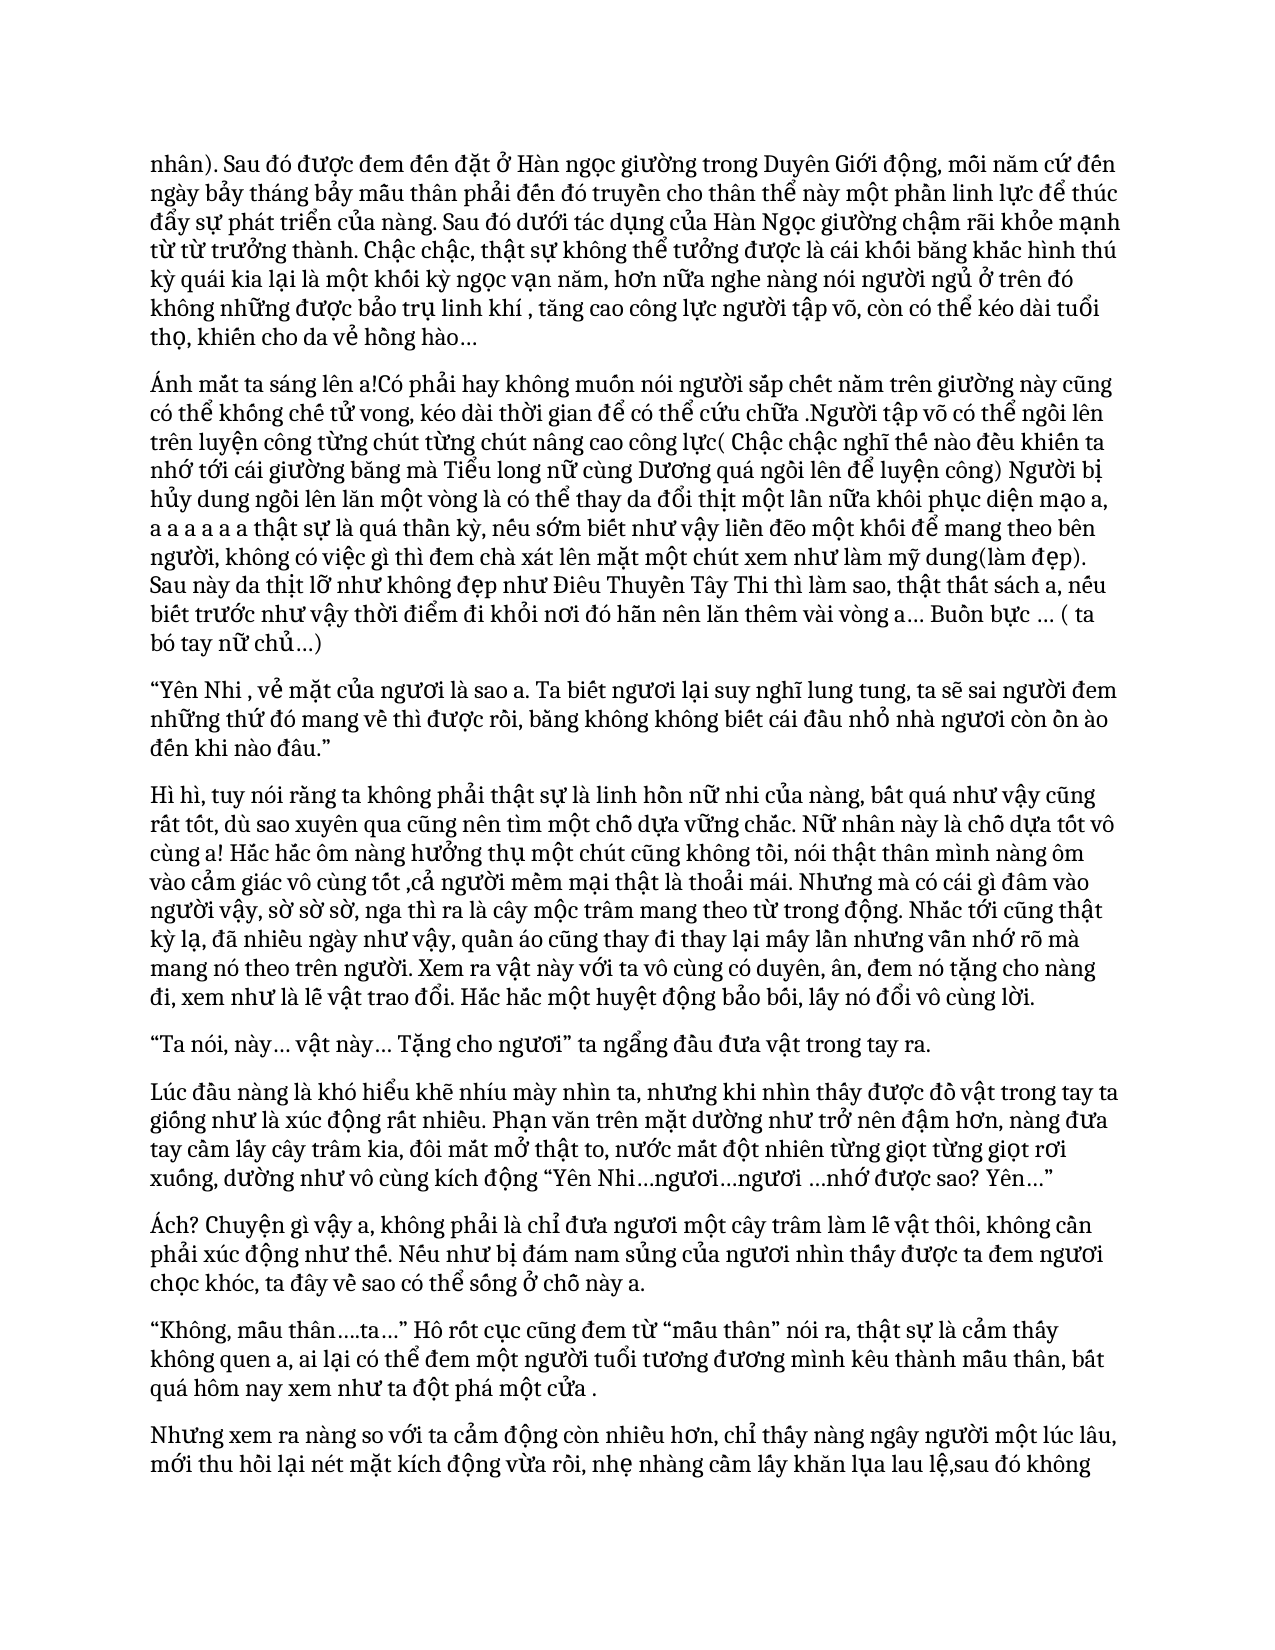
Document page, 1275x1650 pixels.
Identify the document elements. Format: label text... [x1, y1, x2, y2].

text “Yên Nhi , vẻ mặt của ngươi là sao a. Ta biết ngươi lại suy nghĩ lung tung, ta sẽ sai người đem những thứ đó mang về thì được rồi, bằng không không biết cái đầu nhỏ nhà ngươi còn ồn ào đến khi nào đâu.” [150, 676, 1125, 762]
text “Không, mẫu thân….ta…” Hô rốt cục cũng đem từ “mẫu thân” nói ra, thật sự là cảm thấy không quen a, ai lại có thể đem một người tuổi tương đương mình kêu thành mẫu thân, bất quá hôm nay xem như ta đột phá một cửa . [150, 1316, 1125, 1402]
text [150, 150, 1125, 351]
text “Ta nói, này… vật này… Tặng cho ngươi” ta ngẩng đầu đưa vật trong tay ra. [150, 1030, 1125, 1059]
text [150, 1421, 1125, 1479]
text Ánh mắt ta sáng lên a!Có phải hay không muốn nói người sắp chết nằm trên giường này cũng có thể khống chế tử vong, kéo dài thời gian để có thể cứu chữa .Người tập võ có thể ngồi lên trên luyện công từng chút từng chút nâng cao công lực( Chậc chậc nghĩ thế nào đều khiến ta nhớ tới cái giường băng mà Tiểu long nữ cùng Dương quá ngồi lên để luyện công) Người bị hủy dung ngồi lên lăn một vòng là có thể thay da đổi thịt một lần nữa khôi phục diện mạo a, a a a a a a thật sự là quá thần kỳ, nếu sớm biết như vậy liền đẽo một khối để mang theo bên người, không có việc gì thì đem chà xát lên mặt một chút xem như làm mỹ dung(làm đẹp). Sau này da thịt lỡ như không đẹp như Điêu Thuyền Tây Thi thì làm sao, thật thất sách a, nếu biết trước như vậy thời điểm đi khỏi nơi đó hẵn nên lăn thêm vài vòng a… Buồn bực … ( ta bó tay nữ chủ…) [150, 370, 1125, 657]
text Lúc đầu nàng là khó hiểu khẽ nhíu mày nhìn ta, nhưng khi nhìn thấy được đồ vật trong tay ta giống như là xúc động rất nhiều. Phạn văn trên mặt dường như trở nên đậm hơn, nàng đưa tay cầm lấy cây trâm kia, đôi mắt mở thật to, nước mắt đột nhiên từng giọt từng giọt rơi xuống, dường như vô cùng kích động “Yên Nhi…ngươi…ngươi …nhớ được sao? Yên…” [150, 1077, 1125, 1192]
text Hì hì, tuy nói rằng ta không phải thật sự là linh hồn nữ nhi của nàng, bất quá như vậy cũng rất tốt, dù sao xuyên qua cũng nên tìm một chỗ dựa vững chắc. Nữ nhân này là chỗ dựa tốt vô cùng a! Hắc hắc ôm nàng hưởng thụ một chút cũng không tồi, nói thật thân mình nàng ôm vào cảm giác vô cùng tốt ,cả người mềm mại thật là thoải mái. Nhưng mà có cái gì đâm vào người vậy, sờ sờ sờ, nga thì ra là cây mộc trâm mang theo từ trong động. Nhắc tới cũng thật kỳ lạ, đã nhiều ngày như vậy, quần áo cũng thay đi thay lại mấy lần nhưng vẫn nhớ rõ mà mang nó theo trên người. Xem ra vật này với ta vô cùng có duyên, ân, đem nó tặng cho nàng đi, xem như là lễ vật trao đổi. Hắc hắc một huyệt động bảo bối, lấy nó đổi vô cùng lời. [150, 781, 1125, 1011]
text Ách? Chuyện gì vậy a, không phải là chỉ đưa ngươi một cây trâm làm lễ vật thôi, không cần phải xúc động như thế. Nếu như bị đám nam sủng của ngươi nhìn thấy được ta đem ngươi chọc khóc, ta đây về sao có thể sống ở chỗ này a. [150, 1211, 1125, 1297]
